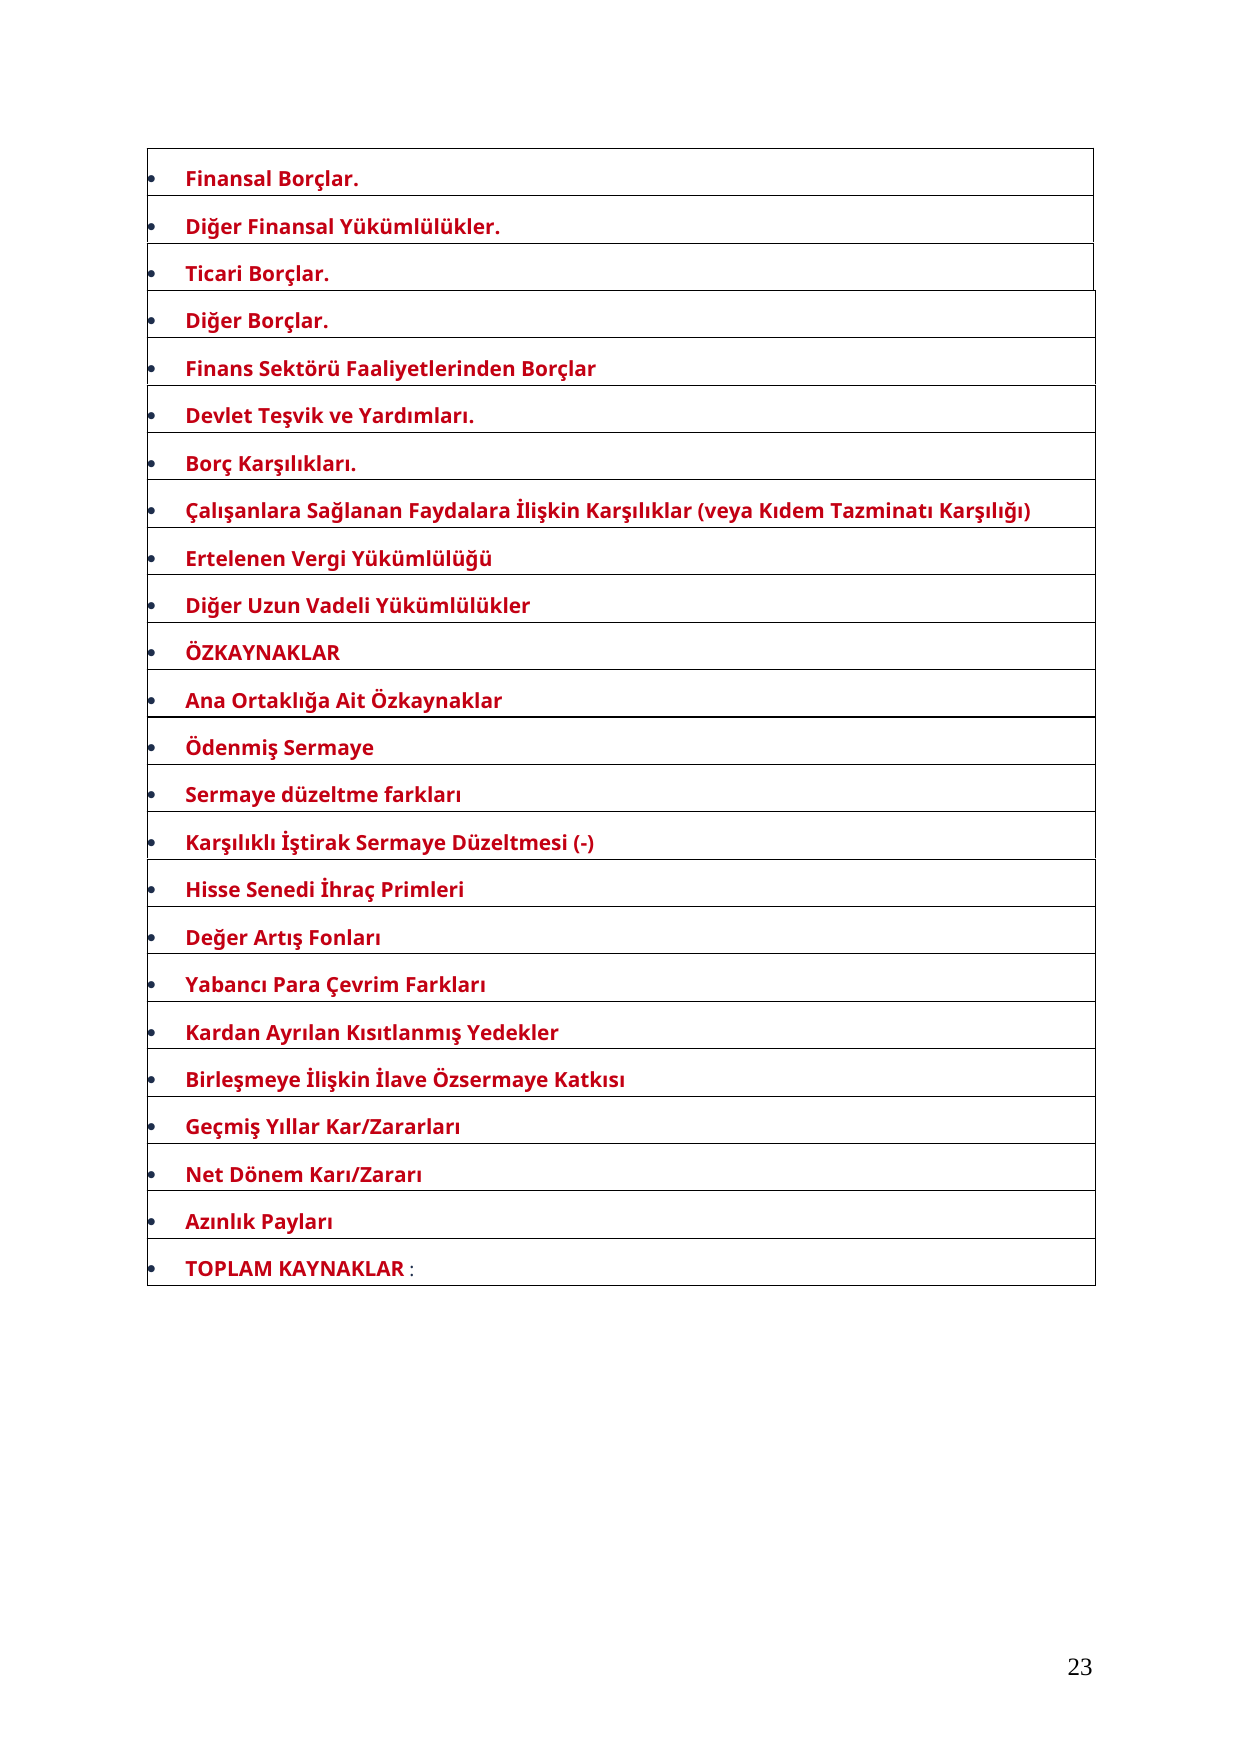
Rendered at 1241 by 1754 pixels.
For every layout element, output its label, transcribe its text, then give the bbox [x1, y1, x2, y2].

list Devlet Teşvik ve Yardımları. [148, 386, 1095, 432]
list Geçmiş Yıllar Kar/Zararları [148, 1097, 1095, 1143]
list Birleşmeye İlişkin İlave Özsermaye Katkısı [148, 1049, 1095, 1096]
list Azınlık Payları [148, 1191, 1095, 1238]
list Ertelenen Vergi Yükümlülüğü [148, 528, 1095, 574]
list Ödenmiş Sermaye [148, 718, 1095, 764]
list Finans Sektörü Faaliyetlerinden Borçlar [148, 338, 1095, 384]
list Borç Karşılıkları. [148, 433, 1095, 479]
list Değer Artış Fonları [148, 907, 1095, 953]
list Ana Ortaklığa Ait Özkaynaklar [148, 670, 1095, 716]
list Diğer Borçlar. [148, 291, 1095, 337]
list Çalışanlara Sağlanan Faydalara İlişkin Karşılıklar (veya Kıdem Tazminatı Karşılığı) [148, 480, 1095, 527]
list Diğer Uzun Vadeli Yükümlülükler [148, 575, 1095, 622]
list Karşılıklı İştirak Sermaye Düzeltmesi (-) [148, 812, 1095, 858]
list Ticari Borçlar. [148, 244, 1093, 290]
list Sermaye düzeltme farkları [148, 765, 1095, 811]
list Diğer Finansal Yükümlülükler. [148, 196, 1093, 242]
list Finansal Borçlar. [148, 149, 1093, 195]
list TOPLAM KAYNAKLAR : [148, 1239, 1095, 1285]
list Yabancı Para Çevrim Farkları [148, 954, 1095, 1001]
list Kardan Ayrılan Kısıtlanmış Yedekler [148, 1002, 1095, 1048]
list ÖZKAYNAKLAR [148, 623, 1095, 669]
list Net Dönem Karı/Zararı [148, 1144, 1095, 1190]
list Hisse Senedi İhraç Primleri [148, 860, 1095, 906]
